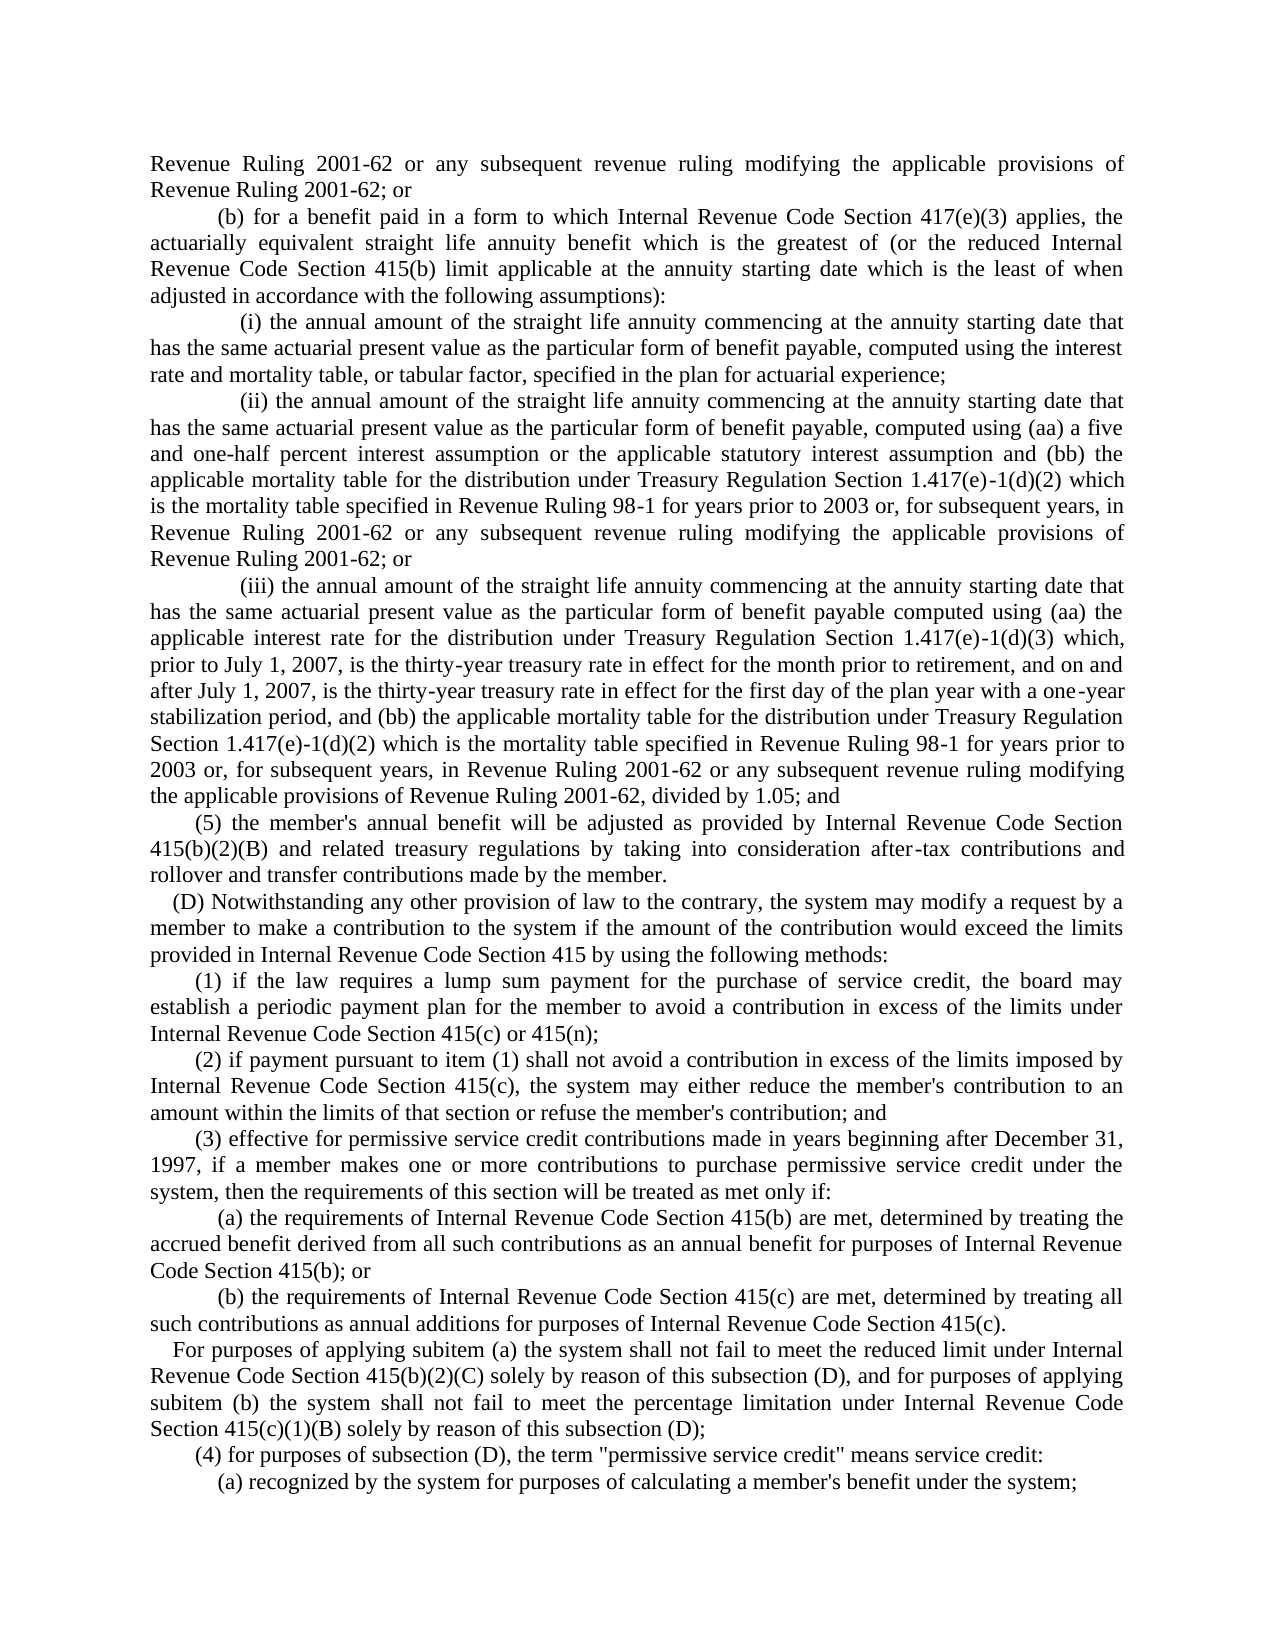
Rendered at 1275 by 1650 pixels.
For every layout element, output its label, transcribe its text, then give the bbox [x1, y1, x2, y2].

text (1) if the law requires a lump sum payment for the purchase of service credit, the board may establish a periodic payment plan for the member to avoid a contribution in excess of the limits under Internal Revenue Code Section 415(c) or 415(n); [150, 967, 1125, 1046]
text (4) for purposes of subsection (D), the term "permissive service credit" means service credit: [150, 1441, 1125, 1468]
text (iii) the annual amount of the straight life annuity commencing at the annuity starting date that has the same actuarial present value as the particular form of benefit payable computed using (aa) the applicable interest rate for the distribution under Treasury Regulation Section 1.417(e)-1(d)(3) which, prior to July 1, 2007, is the thirty-year treasury rate in effect for the month prior to retirement, and on and after July 1, 2007, is the thirty-year treasury rate in effect for the first day of the plan year with a one-year stabilization period, and (bb) the applicable mortality table for the distribution under Treasury Regulation Section 1.417(e)-1(d)(2) which is the mortality table specified in Revenue Ruling 98-1 for years prior to 2003 or, for subsequent years, in Revenue Ruling 2001-62 or any subsequent revenue ruling modifying the applicable provisions of Revenue Ruling 2001-62, divided by 1.05; and [150, 572, 1125, 809]
text (i) the annual amount of the straight life annuity commencing at the annuity starting date that has the same actuarial present value as the particular form of benefit payable, computed using the interest rate and mortality table, or tabular factor, specified in the plan for actuarial experience; [150, 308, 1125, 387]
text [150, 150, 1125, 203]
text (3) effective for permissive service credit contributions made in years beginning after December 31, 1997, if a member makes one or more contributions to purchase permissive service credit under the system, then the requirements of this section will be treated as met only if: [150, 1125, 1125, 1204]
text (a) the requirements of Internal Revenue Code Section 415(b) are met, determined by treating the accrued benefit derived from all such contributions as an annual benefit for purposes of Internal Revenue Code Section 415(b); or [150, 1204, 1125, 1283]
text (2) if payment pursuant to item (1) shall not avoid a contribution in excess of the limits imposed by Internal Revenue Code Section 415(c), the system may either reduce the member's contribution to an amount within the limits of that section or refuse the member's contribution; and [150, 1046, 1125, 1125]
text (b) for a benefit paid in a form to which Internal Revenue Code Section 417(e)(3) applies, the actuarially equivalent straight life annuity benefit which is the greatest of (or the reduced Internal Revenue Code Section 415(b) limit applicable at the annuity starting date which is the least of when adjusted in accordance with the following assumptions): [150, 203, 1125, 308]
text For purposes of applying subitem (a) the system shall not fail to meet the reduced limit under Internal Revenue Code Section 415(b)(2)(C) solely by reason of this subsection (D), and for purposes of applying subitem (b) the system shall not fail to meet the percentage limitation under Internal Revenue Code Section 415(c)(1)(B) solely by reason of this subsection (D); [150, 1336, 1125, 1441]
text (5) the member's annual benefit will be adjusted as provided by Internal Revenue Code Section 415(b)(2)(B) and related treasury regulations by taking into consideration after-tax contributions and rollover and transfer contributions made by the member. [150, 809, 1125, 888]
text (ii) the annual amount of the straight life annuity commencing at the annuity starting date that has the same actuarial present value as the particular form of benefit payable, computed using (aa) a five and one-half percent interest assumption or the applicable statutory interest assumption and (bb) the applicable mortality table for the distribution under Treasury Regulation Section 1.417(e)-1(d)(2) which is the mortality table specified in Revenue Ruling 98-1 for years prior to 2003 or, for subsequent years, in Revenue Ruling 2001-62 or any subsequent revenue ruling modifying the applicable provisions of Revenue Ruling 2001-62; or [150, 387, 1125, 572]
text (b) the requirements of Internal Revenue Code Section 415(c) are met, determined by treating all such contributions as annual additions for purposes of Internal Revenue Code Section 415(c). [150, 1283, 1125, 1336]
text (a) recognized by the system for purposes of calculating a member's benefit under the system; [150, 1468, 1125, 1494]
text (D) Notwithstanding any other provision of law to the contrary, the system may modify a request by a member to make a contribution to the system if the amount of the contribution would exceed the limits provided in Internal Revenue Code Section 415 by using the following methods: [150, 888, 1125, 967]
